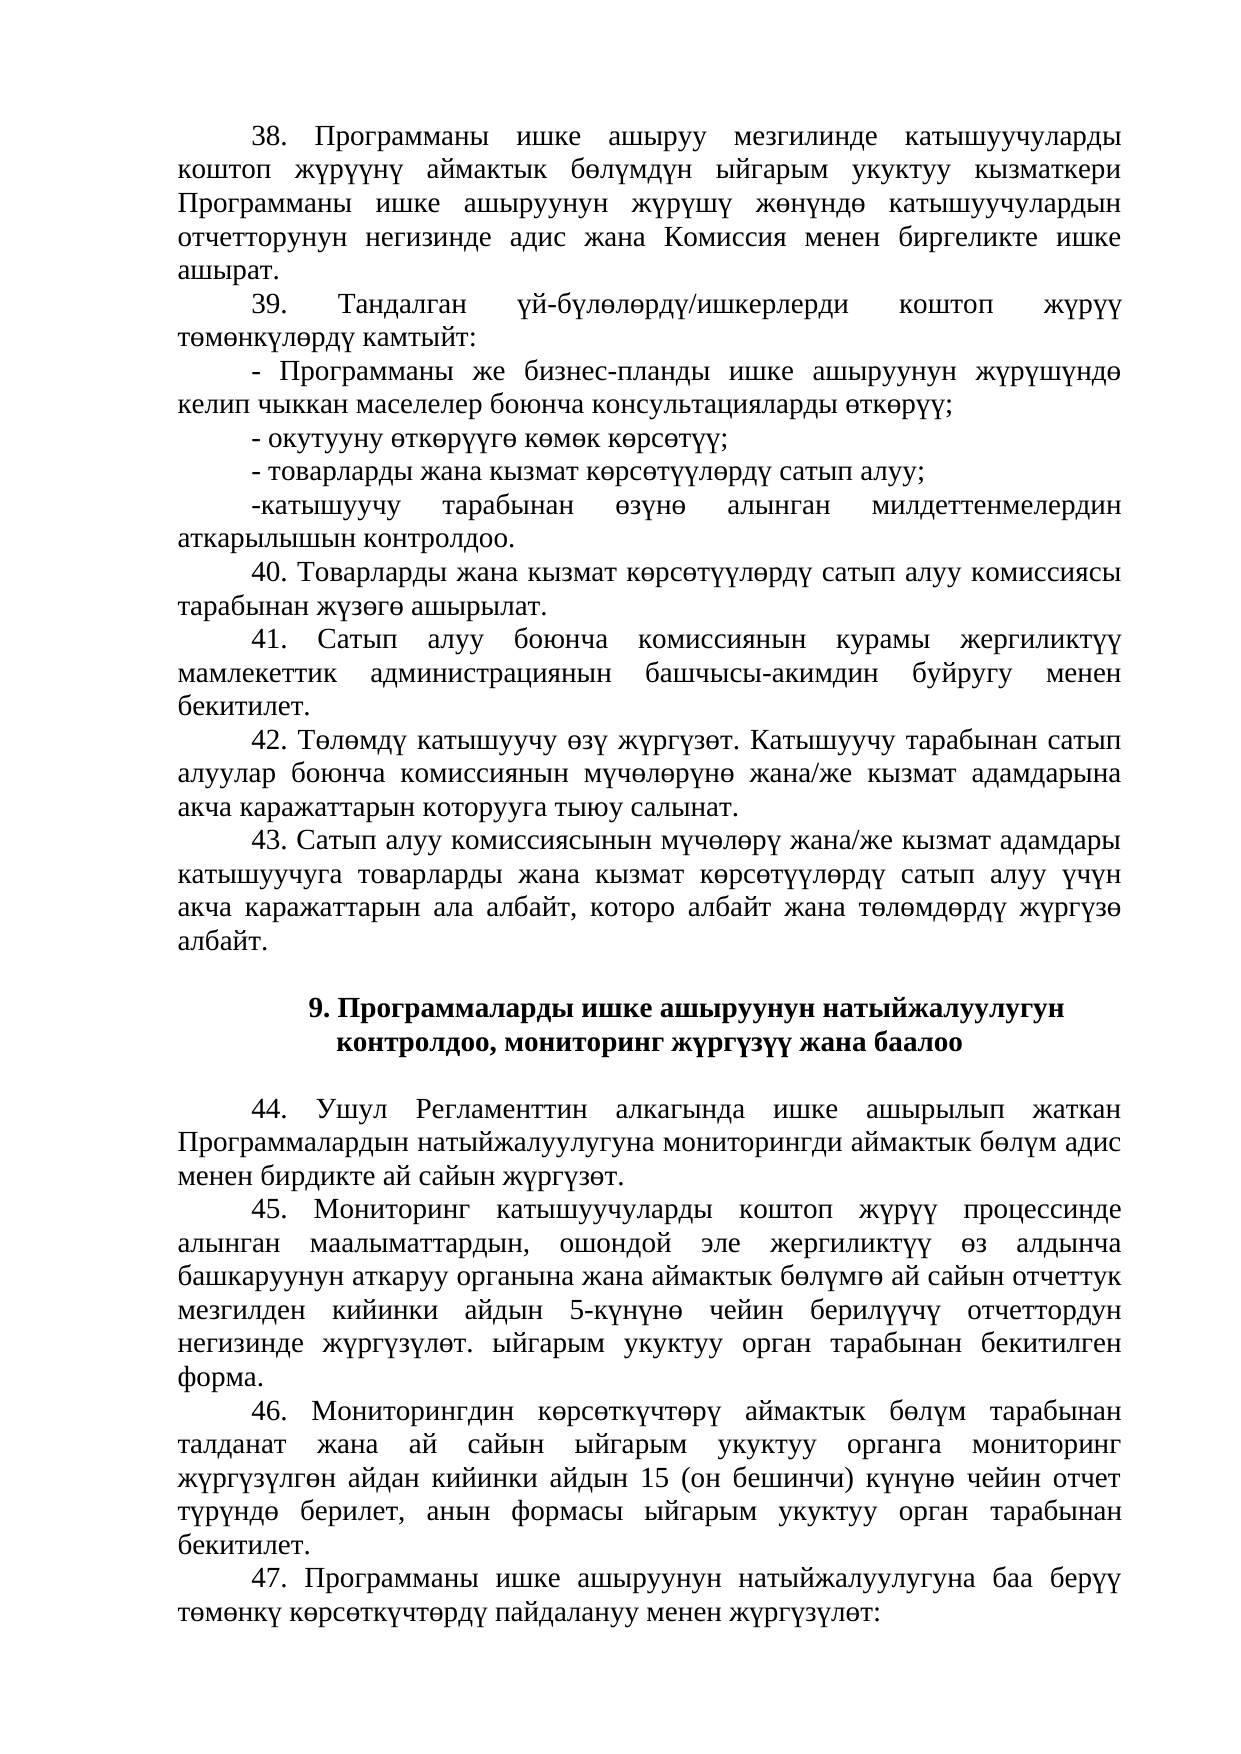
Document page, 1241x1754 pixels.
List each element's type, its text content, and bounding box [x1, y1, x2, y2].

text 41. Сатып алуу боюнча комиссиянын курамы жергиликтүү мамлекеттик администрациянын башчысы-акимдин буйругу менен бекитилет. [177, 621, 1122, 722]
text - Программаны же бизнес-планды ишке ашыруунун жүрүшүндө келип чыккан маселелер боюнча консультацияларды өткөрүү; [177, 353, 1122, 420]
text 44. Ушул Регламенттин алкагында ишке ашырылып жаткан Программалардын натыйжалуулугуна мониторингди аймактык бөлүм адис менен бирдикте ай сайын жүргүзөт. [177, 1091, 1122, 1191]
text 46. Мониторингдин көрсөткүчтөрү аймактык бөлүм тарабынан талданат жана ай сайын ыйгарым укуктуу органга мониторинг жүргүзүлгөн айдан кийинки айдын 15 (он бешинчи) күнүнө чейин отчет түрүндө берилет, анын формасы ыйгарым укуктуу орган тарабынан бекитилет. [177, 1393, 1122, 1560]
text 38. Программаны ишке ашыруу мезгилинде катышуучуларды коштоп жүрүүнү аймактык бөлүмдүн ыйгарым укуктуу кызматкери Программаны ишке ашыруунун жүрүшү жөнүндө катышуучулардын отчетторунун негизинде адис жана Комиссия менен биргеликте ишке ашырат. [177, 118, 1122, 286]
text 43. Сатып алуу комиссиясынын мүчөлөрү жана/же кызмат адамдары катышуучуга товарларды жана кызмат көрсөтүүлөрдү сатып алуу үчүн акча каражаттарын ала албайт, которо албайт жана төлөмдөрдү жүргүзө албайт. [177, 822, 1122, 957]
text -катышуучу тарабынан өзүнө алынган милдеттенмелердин аткарылышын контролдоо. [177, 487, 1122, 554]
text - окутууну өткөрүүгө көмөк көрсөтүү; [177, 420, 1122, 453]
text 9. Программаларды ишке ашыруунун натыйжалуулугун контролдоо, мониторинг жүргүзүү жана баалоо [177, 990, 1122, 1057]
text 40. Товарларды жана кызмат көрсөтүүлөрдү сатып алуу комиссиясы тарабынан жүзөгө ашырылат. [177, 554, 1122, 621]
text - товарларды жана кызмат көрсөтүүлөрдү сатып алуу; [177, 453, 1122, 487]
text 39. Тандалган үй-бүлөлөрдү/ишкерлерди коштоп жүрүү төмөнкүлөрдү камтыйт: [177, 286, 1122, 353]
text 45. Мониторинг катышуучуларды коштоп жүрүү процессинде алынган маалыматтардын, ошондой эле жергиликтүү өз алдынча башкаруунун аткаруу органына жана аймактык бөлүмгө ай сайын отчеттук мезгилден кийинки айдын 5-күнүнө чейин берилүүчү отчеттордун негизинде жүргүзүлөт. ыйгарым укуктуу орган тарабынан бекитилген форма. [177, 1191, 1122, 1393]
text 42. Төлөмдү катышуучу өзү жүргүзөт. Катышуучу тарабынан сатып алуулар боюнча комиссиянын мүчөлөрүнө жана/же кызмат адамдарына акча каражаттарын которууга тыюу салынат. [177, 722, 1122, 822]
text 47. Программаны ишке ашыруунун натыйжалуулугуна баа берүү төмөнкү көрсөткүчтөрдү пайдалануу менен жүргүзүлөт: [177, 1560, 1122, 1627]
